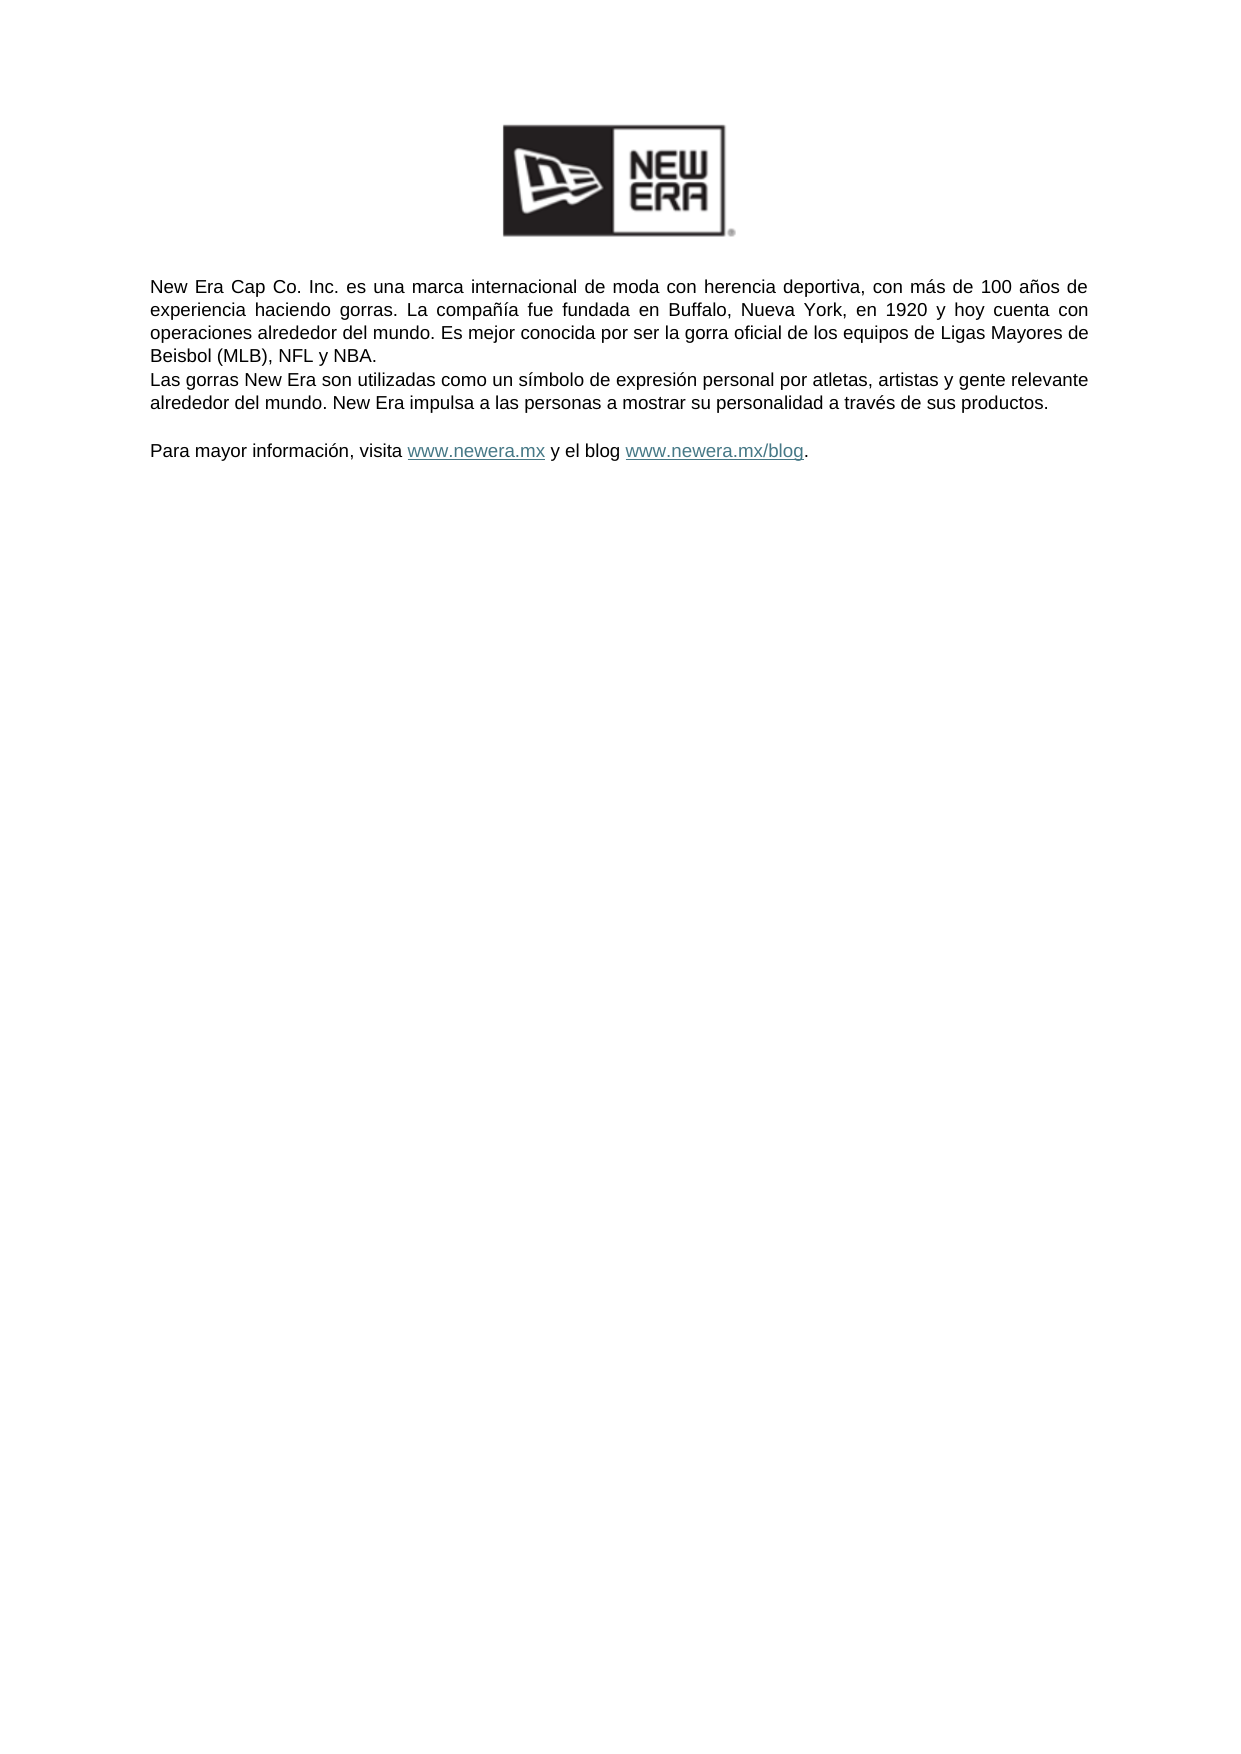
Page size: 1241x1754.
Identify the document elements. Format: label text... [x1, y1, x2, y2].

text Para mayor información, visita www.newera.mx y el blog www.newera.mx/blog. [150, 440, 1090, 462]
text Las gorras New Era son utilizadas como un símbolo de expresión personal por atletas, artistas y gente relevante alrededor del mundo. New Era impulsa a las personas a mostrar su personalidad a través de sus productos. [150, 368, 1090, 413]
text New Era Cap Co. Inc. es una marca internacional de moda con herencia deportiva, con más de 100 años de experiencia haciendo gorras. La compañía fue fundada en Buffalo, Nueva York, en 1920 y hoy cuenta con operaciones alrededor del mundo. Es mejor conocida por ser la gorra oficial de los equipos de Ligas Mayores de Beisbol (MLB), NFL y NBA. [150, 276, 1090, 367]
